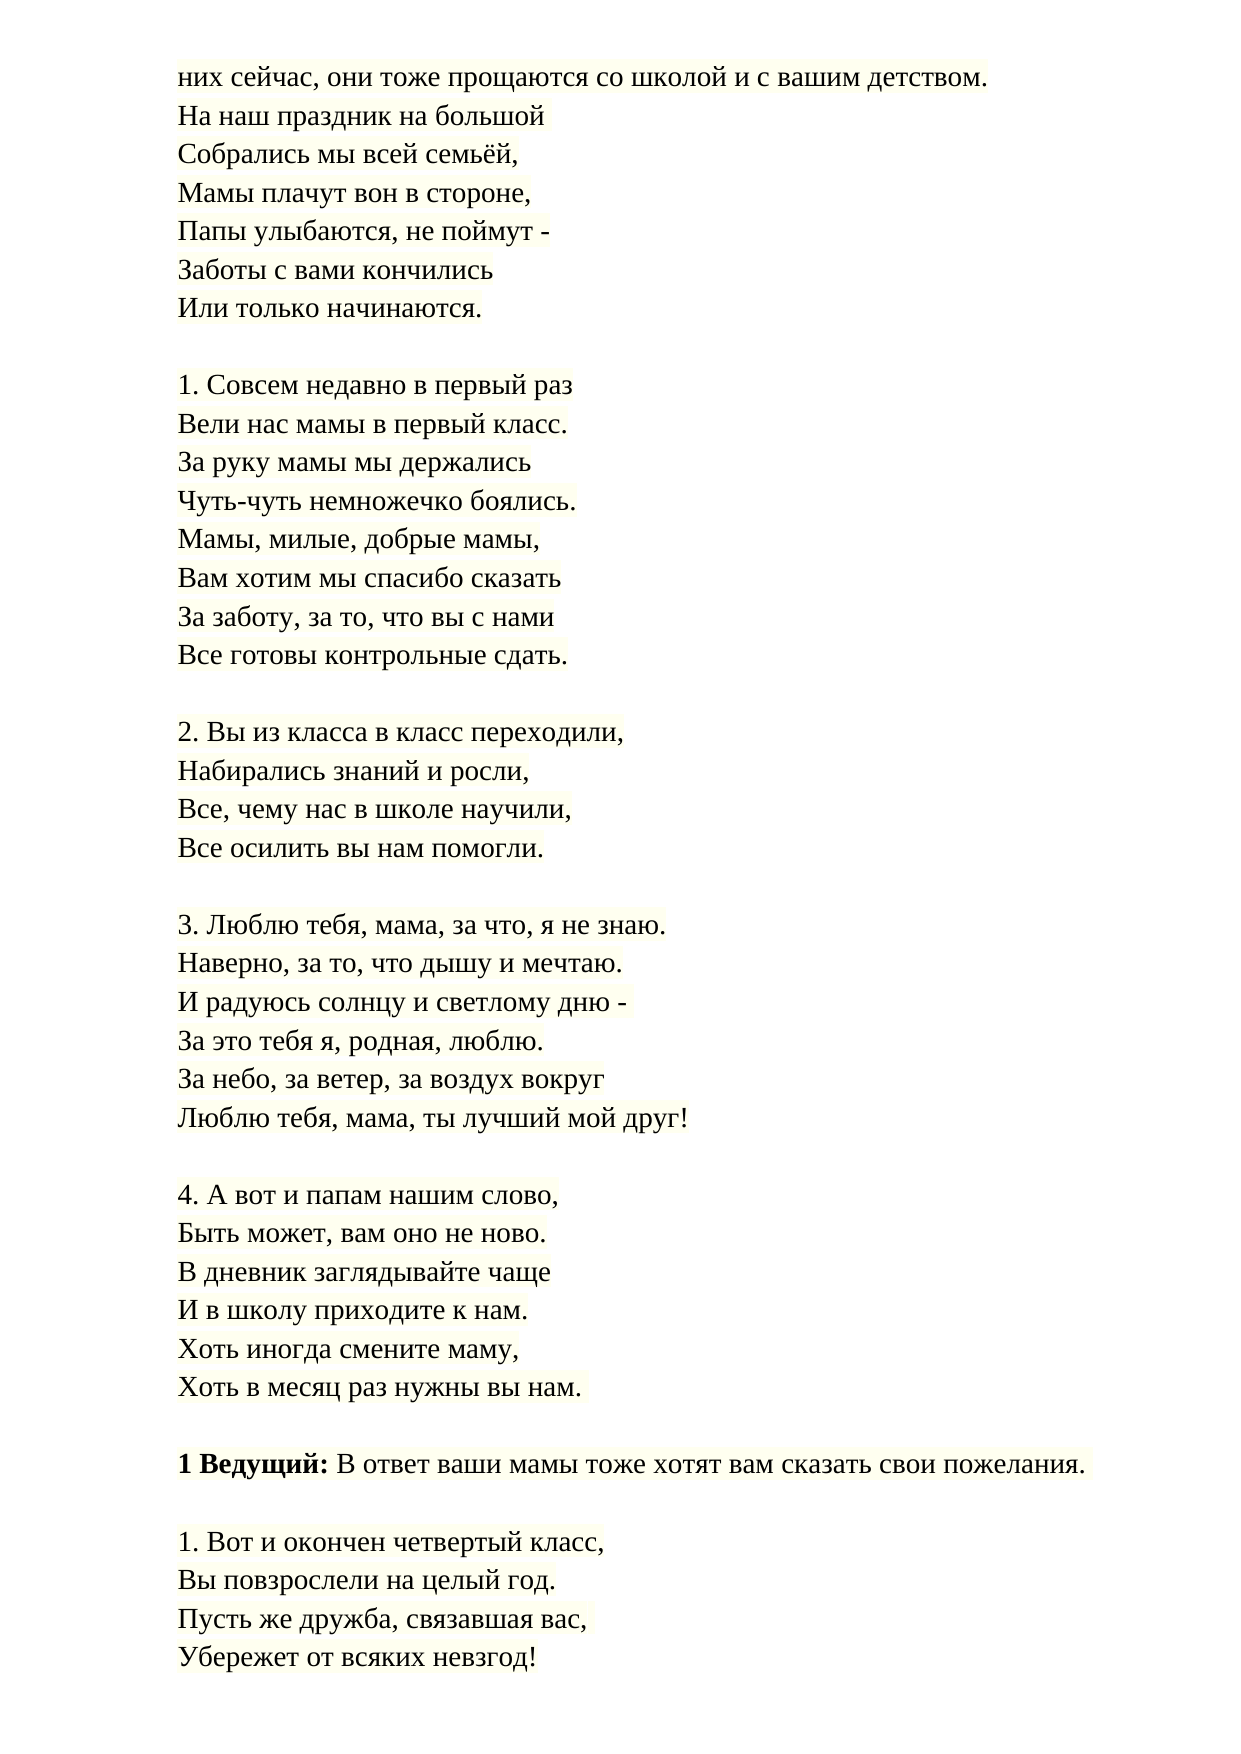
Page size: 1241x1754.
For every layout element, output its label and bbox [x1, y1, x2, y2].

text [177, 59, 1152, 1673]
